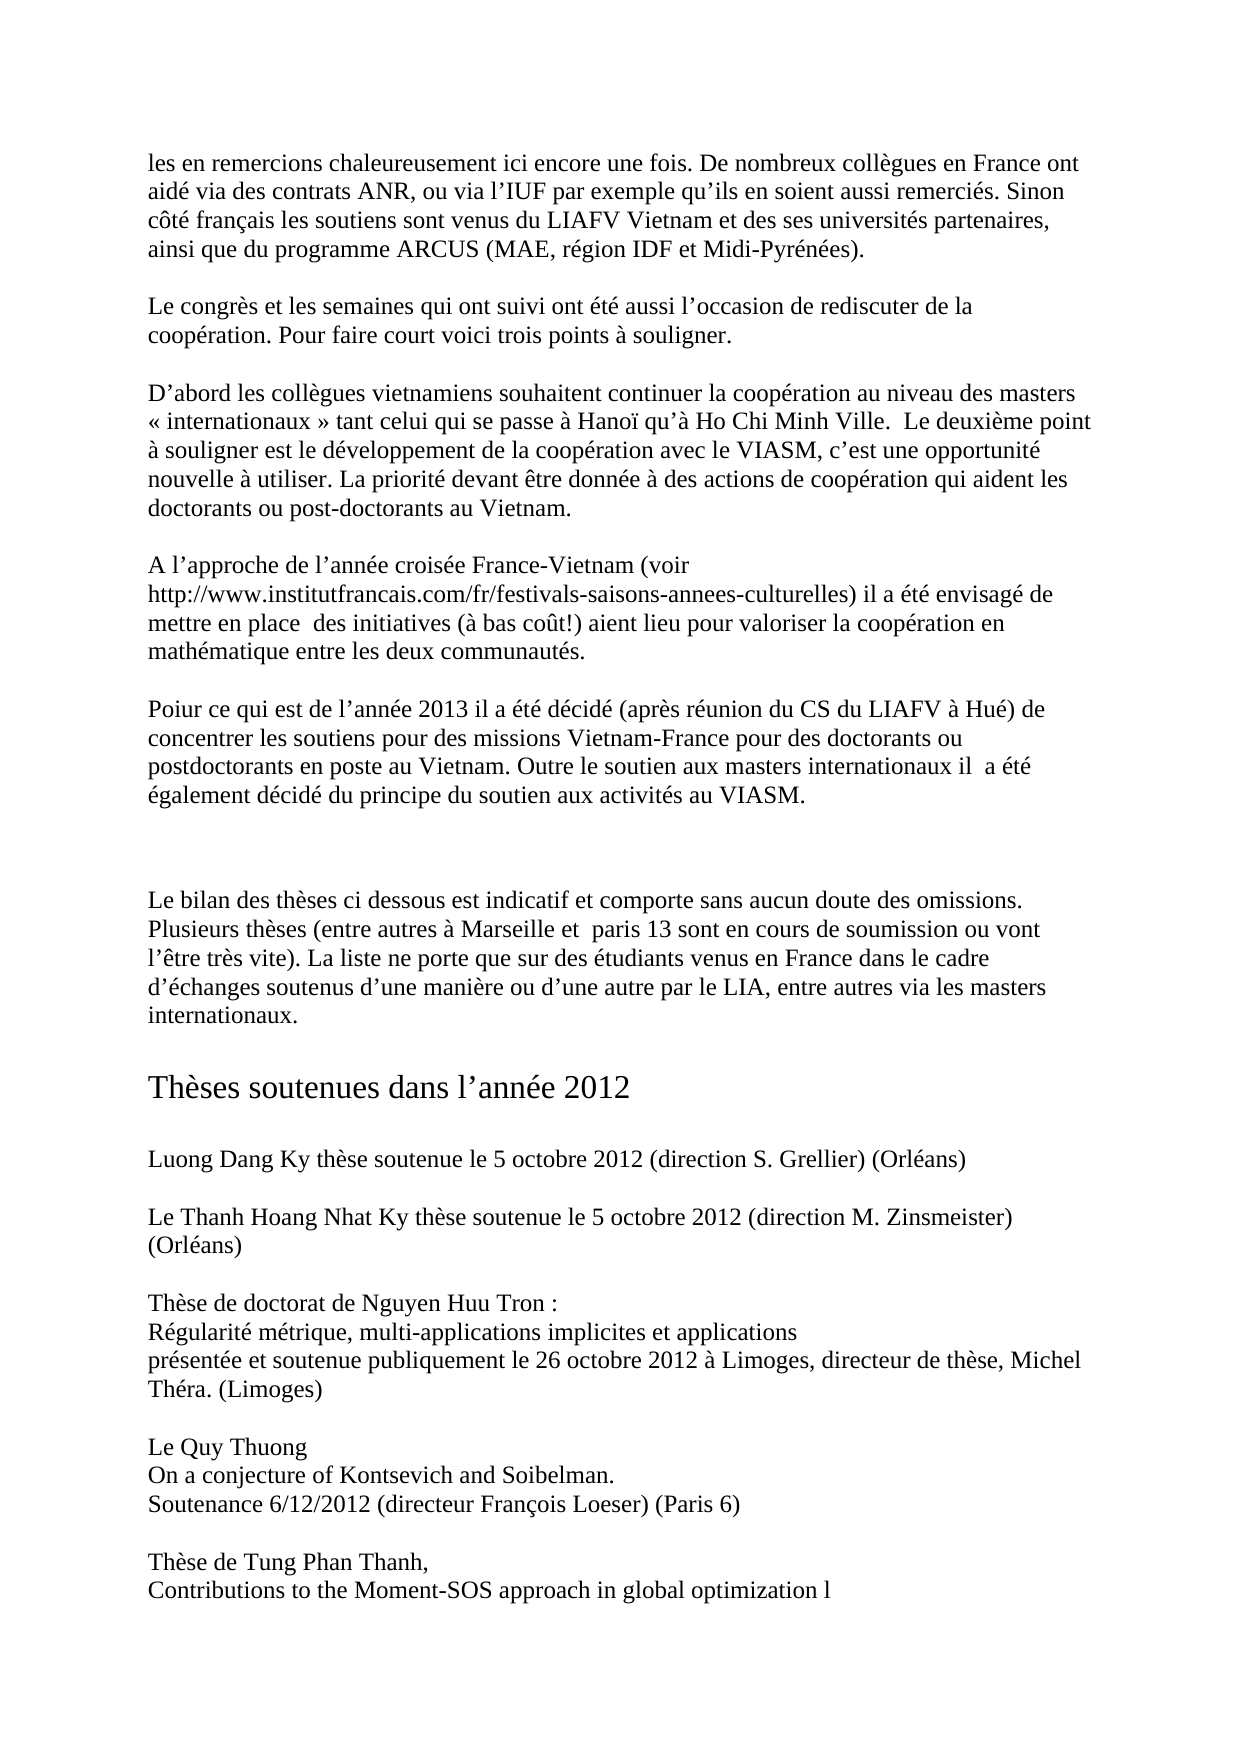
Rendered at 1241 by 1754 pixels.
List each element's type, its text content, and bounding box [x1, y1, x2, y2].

text A l’approche de l’année croisée France-Vietnam (voir http://www.institutfrancais.com/fr/festivals-saisons-annees-culturelles) il a été envisagé de mettre en place des initiatives (à bas coût!) aient lieu pour valoriser la coopération en mathématique entre les deux communautés. [148, 550, 1093, 665]
text Thèses soutenues dans l’année 2012 [148, 1068, 1093, 1106]
text Luong Dang Ky thèse soutenue le 5 octobre 2012 (direction S. Grellier) (Orléans) [148, 1144, 1093, 1173]
text Thèse de doctorat de Nguyen Huu Tron : [148, 1288, 1093, 1317]
text Régularité métrique, multi-applications implicites et applications [148, 1317, 1093, 1346]
text D’abord les collègues vietnamiens souhaitent continuer la coopération au niveau des masters « internationaux » tant celui qui se passe à Hanoï qu’à Ho Chi Minh Ville. Le deuxième point à souligner est le développement de la coopération avec le VIASM, c’est une opportunité nouvelle à utiliser. La priorité devant être donnée à des actions de coopération qui aident les doctorants ou post-doctorants au Vietnam. [148, 378, 1093, 521]
text Le Thanh Hoang Nhat Ky thèse soutenue le 5 octobre 2012 (direction M. Zinsmeister) (Orléans) [148, 1202, 1093, 1259]
text Le congrès et les semaines qui ont suivi ont été aussi l’occasion de rediscuter de la coopération. Pour faire court voici trois points à souligner. [148, 291, 1093, 349]
text Poiur ce qui est de l’année 2013 il a été décidé (après réunion du CS du LIAFV à Hué) de concentrer les soutiens pour des missions Vietnam-France pour des doctorants ou postdoctorants en poste au Vietnam. Outre le soutien aux masters internationaux il a été également décidé du principe du soutien aux activités au VIASM. [148, 694, 1093, 809]
text Thèse de Tung Phan Thanh, [148, 1547, 1093, 1576]
text présentée et soutenue publiquement le 26 octobre 2012 à Limoges, directeur de thèse, Michel Théra. (Limoges) [148, 1346, 1093, 1403]
text Le bilan des thèses ci dessous est indicatif et comporte sans aucun doute des omissions. Plusieurs thèses (entre autres à Marseille et paris 13 sont en cours de soumission ou vont l’être très vite). La liste ne porte que sur des étudiants venus en France dans le cadre d’échanges soutenus d’une manière ou d’une autre par le LIA, entre autres via les masters internationaux. [148, 886, 1093, 1029]
text Soutenance 6/12/2012 (directeur François Loeser) (Paris 6) [148, 1489, 1093, 1518]
text On a conjecture of Kontsevich and Soibelman. [148, 1461, 1093, 1489]
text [148, 148, 1093, 263]
text Le Quy Thuong [148, 1432, 1093, 1461]
text Contributions to the Moment-SOS approach in global optimization l [148, 1576, 1093, 1604]
